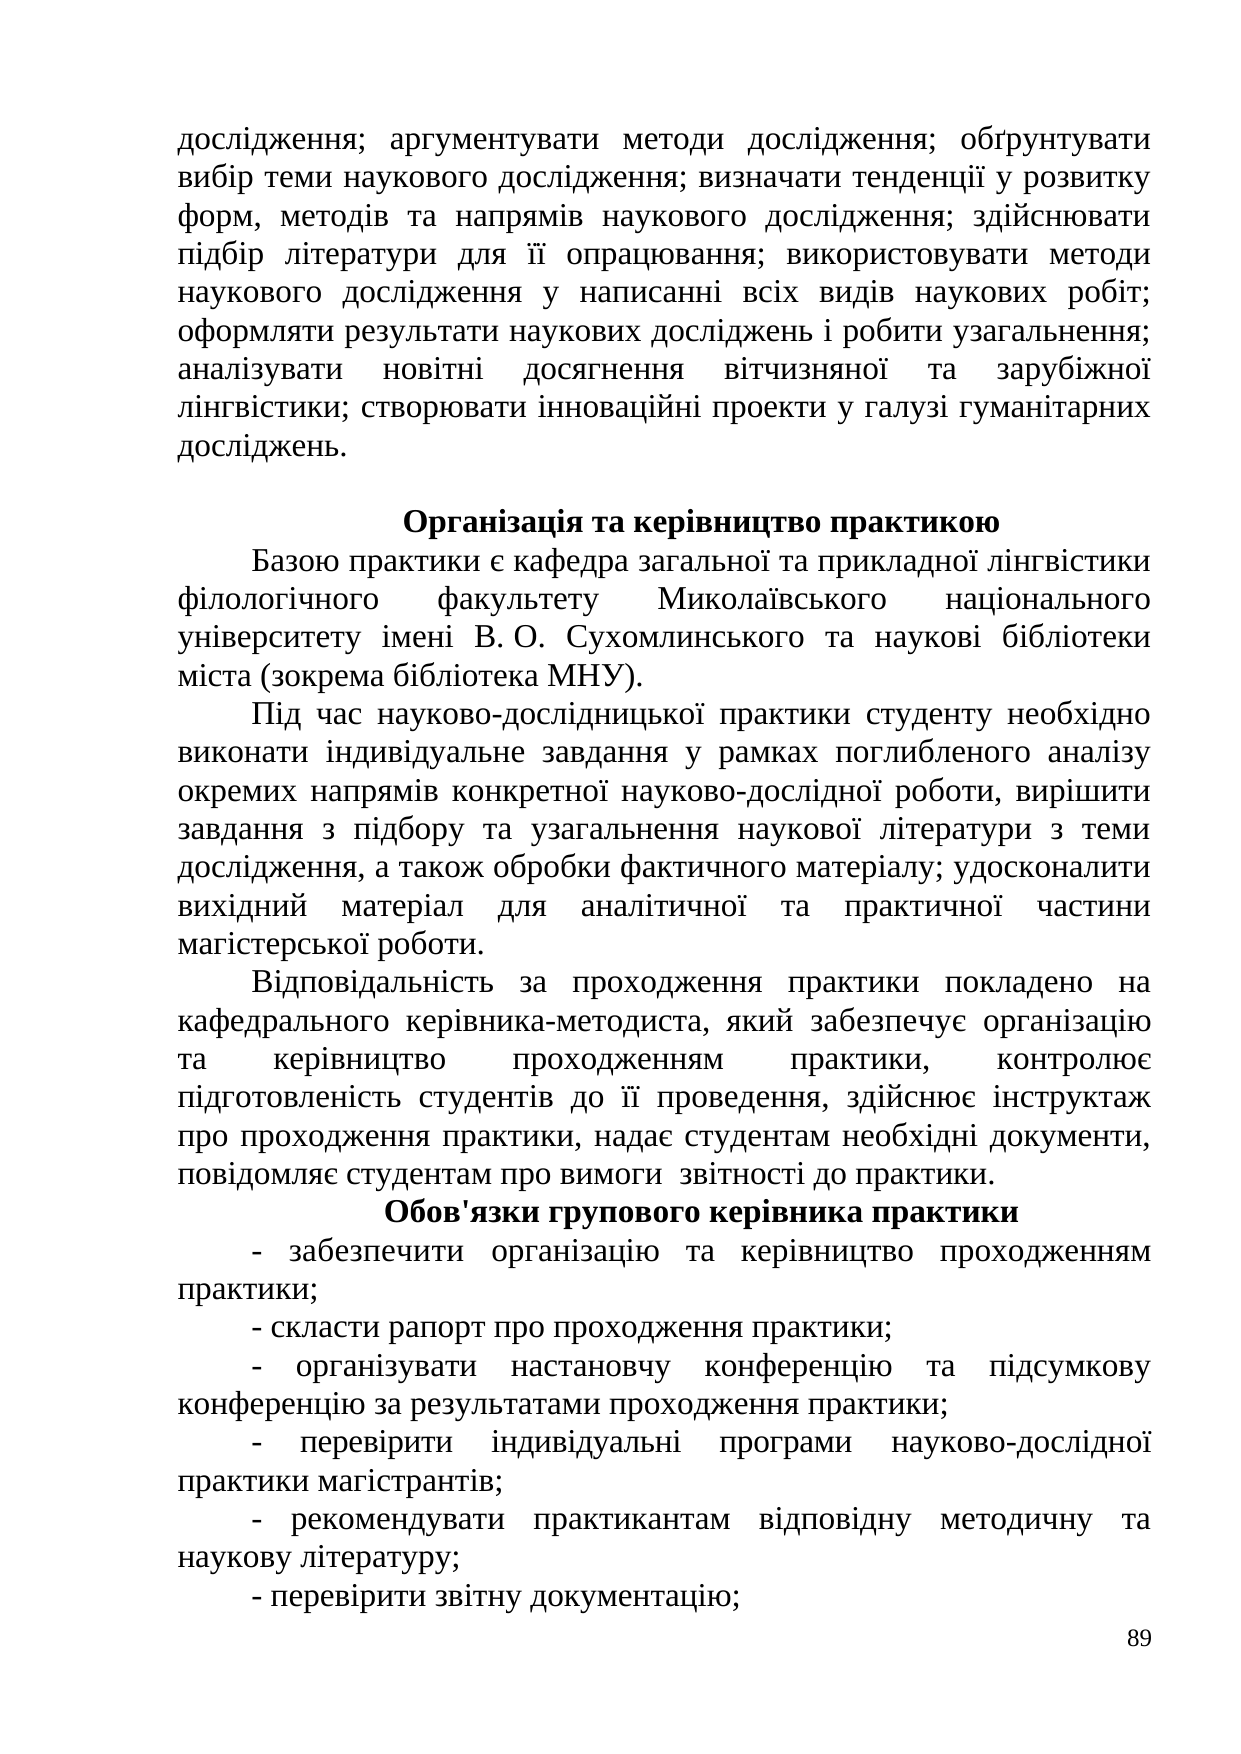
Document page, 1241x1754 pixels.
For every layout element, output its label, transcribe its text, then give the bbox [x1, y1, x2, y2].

text - перевірити звітну документацію; [177, 1575, 1152, 1613]
text - забезпечити організацію та керівництво проходженням практики; [177, 1230, 1152, 1306]
text Обов'язки групового керівника практики [177, 1191, 1152, 1230]
text Базою практики є кафедра загальної та прикладної лінгвістики філологічного факультету Миколаївського національного університету імені В. О. Сухомлинського та наукові бібліотеки міста (зокрема бібліотека МНУ). [177, 540, 1152, 693]
text Організація та керівництво практикою [177, 501, 1152, 540]
text - скласти рапорт про проходження практики; [177, 1306, 1152, 1345]
text - рекомендувати практикантам відповідну методичну та наукову літературу; [177, 1498, 1152, 1575]
text Відповідальність за проходження практики покладено на кафедрального керівника-методиста, який забезпечує організацію та керівництво проходженням практики, контролює підготовленість студентів до її проведення, здійснює інструктаж про проходження практики, надає студентам необхідні документи, повідомляє студентам про вимоги звітності до практики. [177, 961, 1152, 1191]
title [177, 118, 1152, 463]
text - перевірити індивідуальні програми науково-дослідної практики магістрантів; [177, 1421, 1152, 1498]
text Під час науково-дослідницької практики студенту необхідно виконати індивідуальне завдання у рамках поглибленого аналізу окремих напрямів конкретної науково-дослідної роботи, вирішити завдання з підбору та узагальнення наукової літератури з теми дослідження, а також обробки фактичного матеріалу; удосконалити вихідний матеріал для аналітичної та практичної частини магістерської роботи. [177, 693, 1152, 961]
text - організувати настановчу конференцію та підсумкову конференцію за результатами проходження практики; [177, 1345, 1152, 1421]
